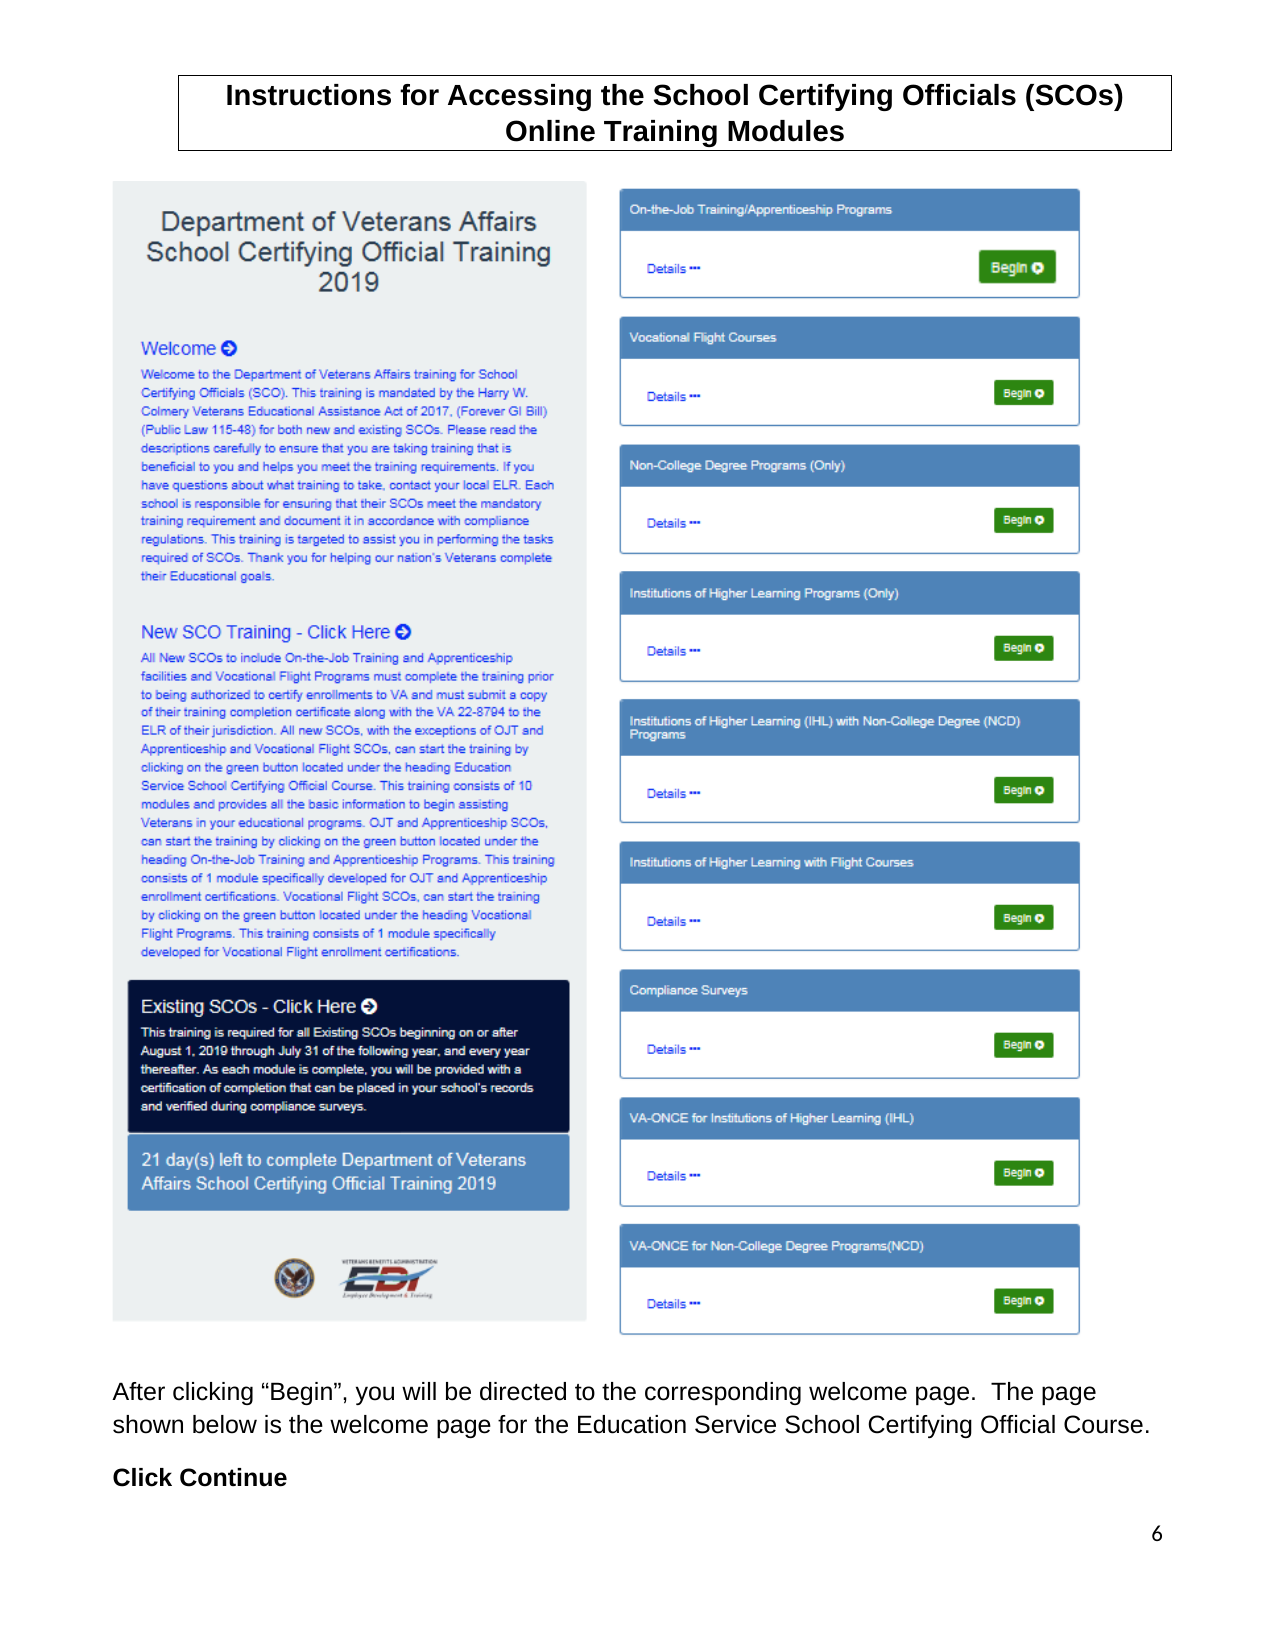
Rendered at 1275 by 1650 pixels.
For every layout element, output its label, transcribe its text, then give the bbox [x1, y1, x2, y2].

text Click Continue [112, 1463, 1162, 1492]
text After clicking “Begin”, you will be directed to the corresponding welcome page. The page shown below is the welcome page for the Education Service School Certifying Official Course. [112, 1377, 1162, 1438]
picture [112, 181, 1088, 1352]
